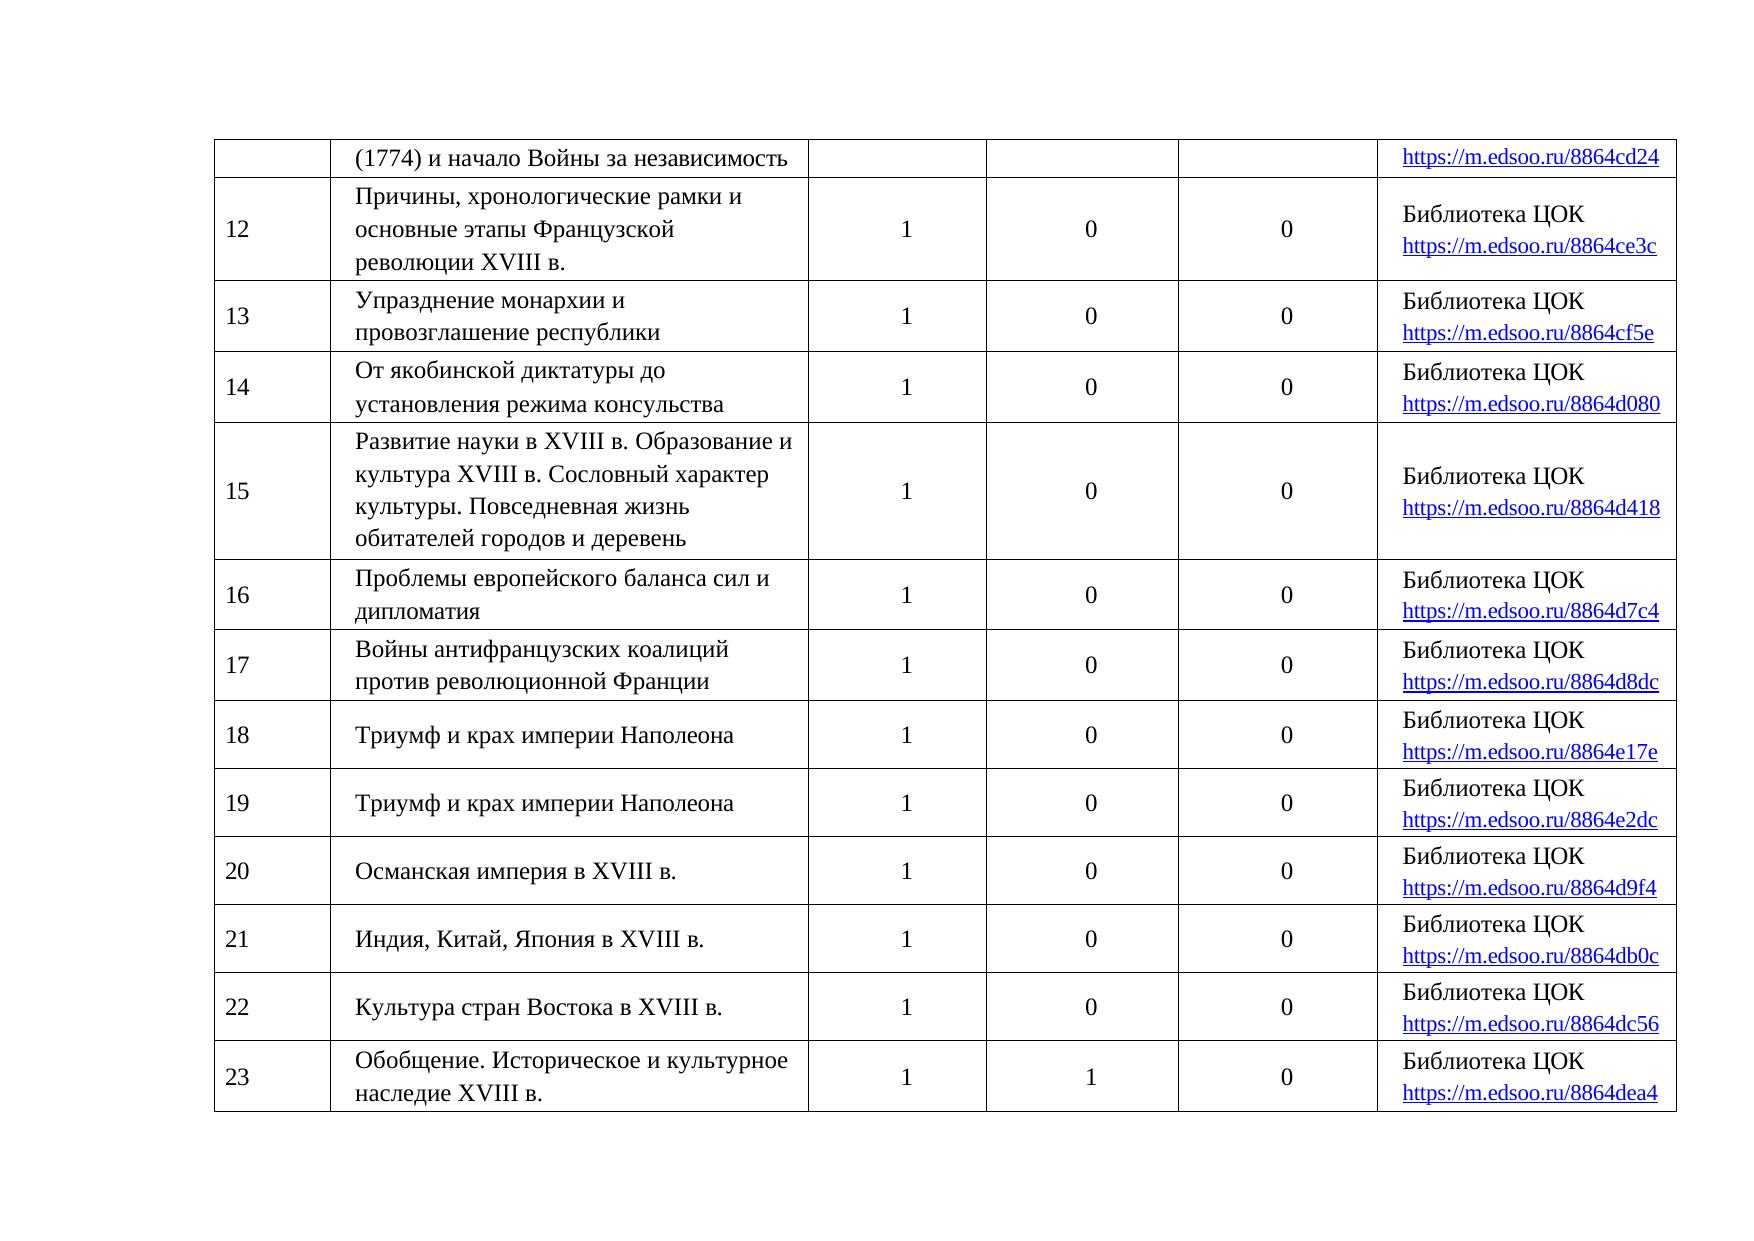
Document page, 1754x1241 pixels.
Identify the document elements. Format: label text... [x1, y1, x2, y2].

table_cell 1 [809, 423, 986, 559]
table_cell 0 [1179, 1041, 1377, 1111]
table_cell 1 [987, 1041, 1178, 1111]
table_cell Причины, хронологические рамки и основные этапы Французской революции XVIII в. [331, 178, 808, 280]
table_cell Проблемы европейского баланса сил и дипломатия [331, 560, 808, 629]
table_cell 18 [215, 701, 330, 768]
table_cell 0 [987, 423, 1178, 559]
table_cell 1 [809, 837, 986, 904]
table_cell Библиотека ЦОК https://m.edsoo.ru/8864d8dc [1378, 630, 1676, 700]
table_cell 1 [809, 905, 986, 972]
table_cell 1 [809, 178, 986, 280]
table_cell Войны антифранцузских коалиций против революционной Франции [331, 630, 808, 700]
table_cell Культура стран Востока в XVIII в. [331, 973, 808, 1040]
table_cell 15 [215, 423, 330, 559]
table_cell 1 [809, 973, 986, 1040]
table_cell Библиотека ЦОК https://m.edsoo.ru/8864dea4 [1378, 1041, 1676, 1111]
table_cell Библиотека ЦОК https://m.edsoo.ru/8864d418 [1378, 423, 1676, 559]
table_cell 1 [809, 281, 986, 351]
table_cell 0 [1179, 560, 1377, 629]
table_cell От якобинской диктатуры до установления режима консульства [331, 352, 808, 422]
table_header [987, 140, 1178, 176]
table_cell Индия, Китай, Япония в XVIII в. [331, 905, 808, 972]
table_cell 12 [215, 178, 330, 280]
table_cell 0 [987, 905, 1178, 972]
table_cell Библиотека ЦОК https://m.edsoo.ru/8864d080 [1378, 352, 1676, 422]
table_cell 0 [987, 701, 1178, 768]
table_cell Библиотека ЦОК https://m.edsoo.ru/8864d7c4 [1378, 560, 1676, 629]
table_cell 0 [1179, 178, 1377, 280]
table_cell 22 [215, 973, 330, 1040]
table_cell Триумф и крах империи Наполеона [331, 769, 808, 836]
table_cell 0 [987, 352, 1178, 422]
table_cell 0 [1179, 973, 1377, 1040]
table_cell 16 [215, 560, 330, 629]
table_cell 0 [987, 560, 1178, 629]
table_cell 0 [1179, 905, 1377, 972]
table_cell 19 [215, 769, 330, 836]
table_cell 0 [1179, 281, 1377, 351]
table_cell 0 [1179, 423, 1377, 559]
table_cell 1 [809, 630, 986, 700]
table_cell Библиотека ЦОК https://m.edsoo.ru/8864ce3c [1378, 178, 1676, 280]
table_header [809, 140, 986, 176]
table_cell Библиотека ЦОК https://m.edsoo.ru/8864db0c [1378, 905, 1676, 972]
table_cell 0 [1179, 352, 1377, 422]
table_cell 0 [987, 837, 1178, 904]
table_cell 1 [809, 1041, 986, 1111]
table_cell 1 [809, 769, 986, 836]
table_cell Развитие науки в XVIII в. Образование и культура XVIII в. Сословный характер культуры. Повседневная жизнь обитателей городов и деревень [331, 423, 808, 559]
table_cell Триумф и крах империи Наполеона [331, 701, 808, 768]
table_cell Библиотека ЦОК https://m.edsoo.ru/8864e17e [1378, 701, 1676, 768]
table_cell 0 [1179, 701, 1377, 768]
table_cell Библиотека ЦОК https://m.edsoo.ru/8864dc56 [1378, 973, 1676, 1040]
table_cell 14 [215, 352, 330, 422]
table_header https://m.edsoo.ru/8864cd24 [1378, 140, 1676, 176]
table_cell 13 [215, 281, 330, 351]
table_cell 0 [987, 769, 1178, 836]
table_header [215, 140, 330, 176]
table_cell 0 [987, 973, 1178, 1040]
table_cell 0 [987, 178, 1178, 280]
table_cell Библиотека ЦОК https://m.edsoo.ru/8864d9f4 [1378, 837, 1676, 904]
table_cell 0 [987, 281, 1178, 351]
table_cell 0 [1179, 837, 1377, 904]
table_cell 0 [987, 630, 1178, 700]
table_cell Библиотека ЦОК https://m.edsoo.ru/8864e2dc [1378, 769, 1676, 836]
table_cell 0 [1179, 630, 1377, 700]
table_header [1179, 140, 1377, 176]
table_cell Османская империя в XVIII в. [331, 837, 808, 904]
table_cell 1 [809, 701, 986, 768]
table_cell 0 [1179, 769, 1377, 836]
table_cell Библиотека ЦОК https://m.edsoo.ru/8864cf5e [1378, 281, 1676, 351]
table_cell 1 [809, 352, 986, 422]
table_cell 17 [215, 630, 330, 700]
table_cell 21 [215, 905, 330, 972]
table_cell 1 [809, 560, 986, 629]
table_header (1774) и начало Войны за независимость [331, 140, 808, 176]
table_cell Обобщение. Историческое и культурное наследие XVIII в. [331, 1041, 808, 1111]
table_cell Упразднение монархии и провозглашение республики [331, 281, 808, 351]
table_cell 23 [215, 1041, 330, 1111]
table_cell 20 [215, 837, 330, 904]
